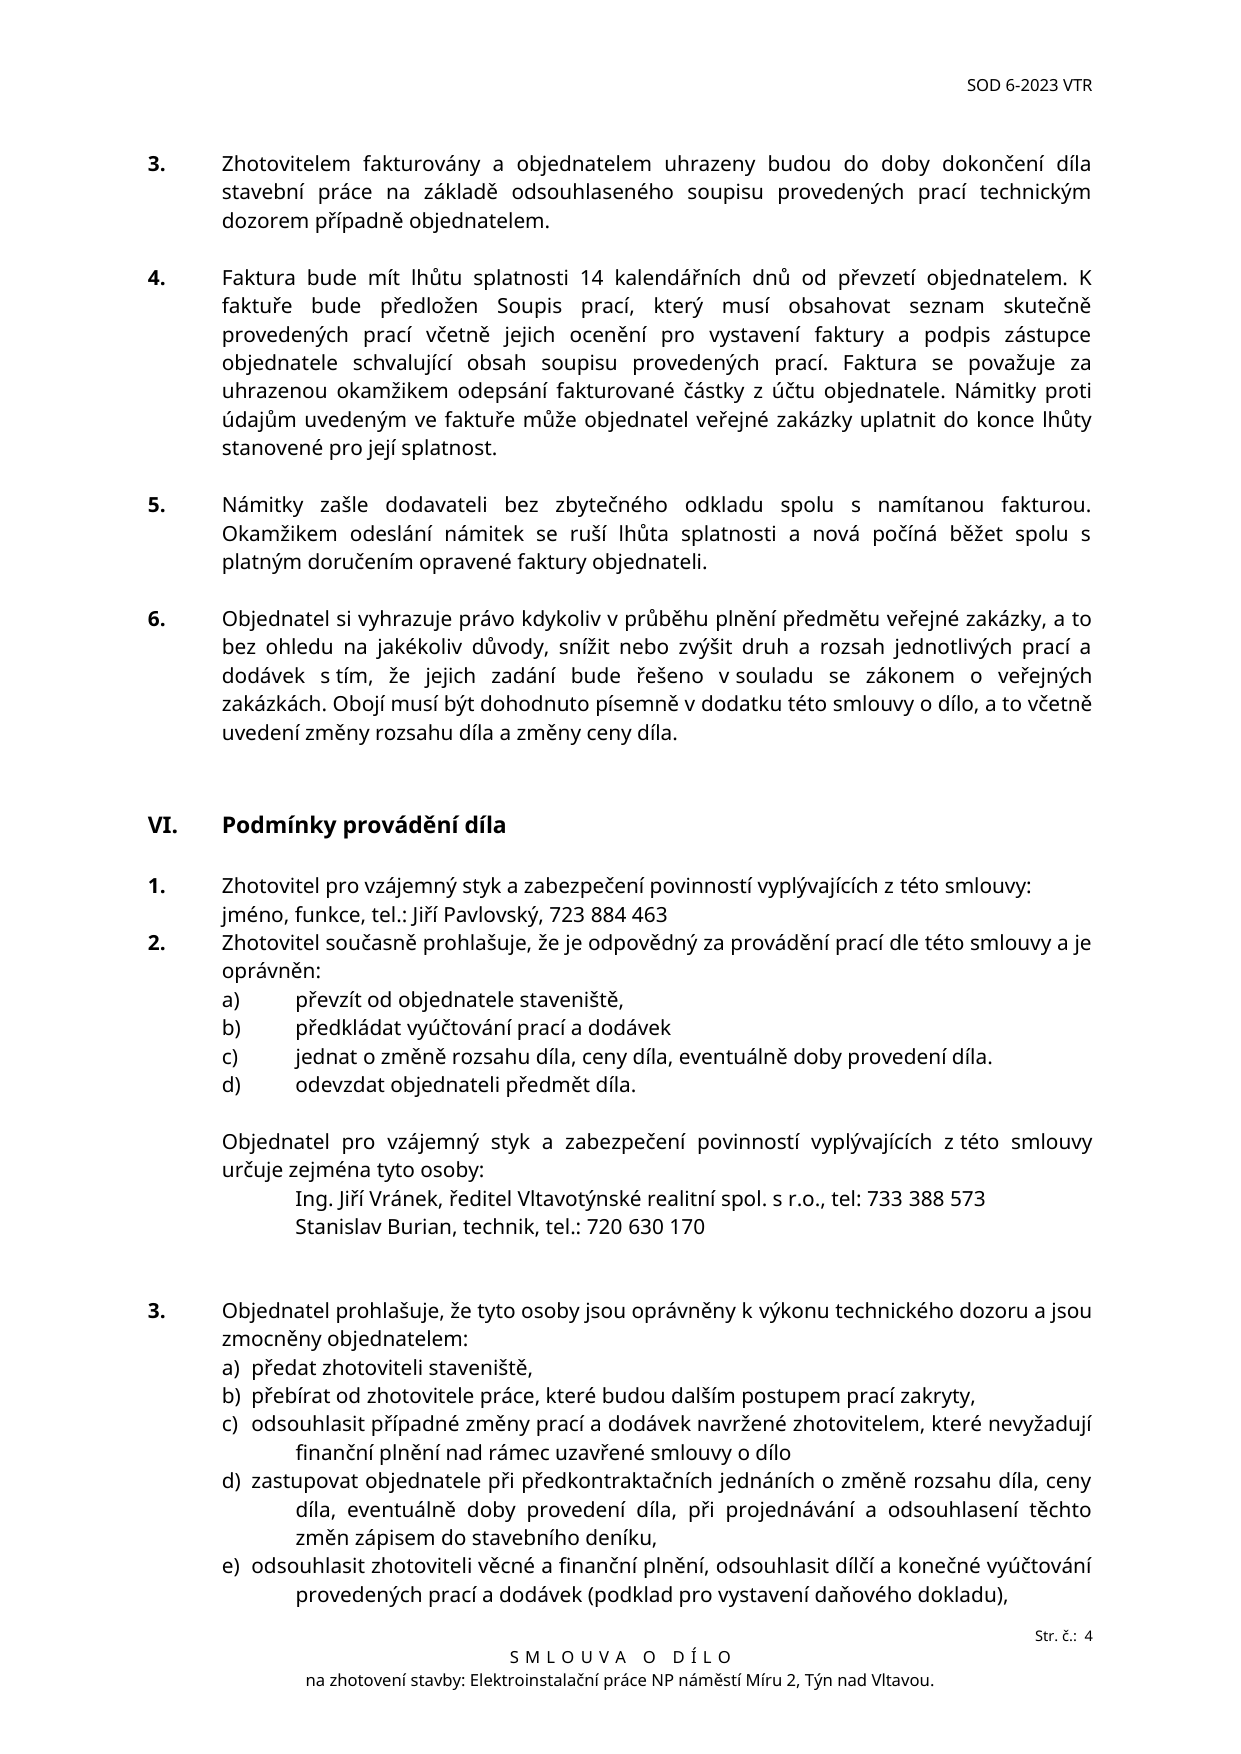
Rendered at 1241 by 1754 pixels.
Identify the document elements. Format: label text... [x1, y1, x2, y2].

list odsouhlasit případné změny prací a dodávek navržené zhotovitelem, které nevyžadují finanční plnění nad rámec uzavřené smlouvy o dílo [222, 1409, 1092, 1466]
list Faktura bude mít lhůtu splatnosti 14 kalendářních dnů od převzetí objednatelem. K faktuře bude předložen Soupis prací, který musí obsahovat seznam skutečně provedených prací včetně jejich ocenění pro vystavení faktury a podpis zástupce objednatele schvalující obsah soupisu provedených prací. Faktura se považuje za uhrazenou okamžikem odepsání fakturované částky z účtu objednatele. Námitky proti údajům uvedeným ve faktuře může objednatel veřejné zakázky uplatnit do konce lhůty stanovené pro její splatnost. [148, 263, 1092, 462]
list jméno, funkce, tel.: Jiří Pavlovský, 723 884 463 [222, 900, 1092, 928]
list zastupovat objednatele při předkontraktačních jednáních o změně rozsahu díla, ceny díla, eventuálně doby provedení díla, při projednávání a odsouhlasení těchto změn zápisem do stavebního deníku, [222, 1466, 1092, 1552]
list převzít od objednatele staveniště, [222, 985, 1092, 1013]
list Námitky zašle dodavateli bez zbytečného odkladu spolu s namítanou fakturou. Okamžikem odeslání námitek se ruší lhůta splatnosti a nová počíná běžet spolu s platným doručením opravené faktury objednateli. [148, 490, 1092, 576]
list Zhotovitelem fakturovány a objednatelem uhrazeny budou do doby dokončení díla stavební práce na základě odsouhlaseného soupisu provedených prací technickým dozorem případně objednatelem. [148, 149, 1092, 234]
list Stanislav Burian, technik, tel.: 720 630 170 [223, 1212, 1092, 1241]
list jednat o změně rozsahu díla, ceny díla, eventuálně doby provedení díla. [222, 1042, 1092, 1070]
list předat zhotoviteli staveniště, [222, 1353, 1092, 1381]
list přebírat od zhotovitele práce, které budou dalším postupem prací zakryty, [222, 1381, 1092, 1409]
list Objednatel si vyhrazuje právo kdykoliv v průběhu plnění předmětu veřejné zakázky, a to bez ohledu na jakékoliv důvody, snížit nebo zvýšit druh a rozsah jednotlivých prací a dodávek s tím, že jejich zadání bude řešeno v souladu se zákonem o veřejných zakázkách. Obojí musí být dohodnuto písemně v dodatku této smlouvy o dílo, a to včetně uvedení změny rozsahu díla a změny ceny díla. [148, 604, 1092, 746]
text VI. Podmínky provádění díla [148, 809, 1092, 840]
text Objednatel pro vzájemný styk a zabezpečení povinností vyplývajících z této smlouvy určuje zejména tyto osoby: [222, 1127, 1092, 1184]
list Objednatel prohlašuje, že tyto osoby jsou oprávněny k výkonu technického dozoru a jsou zmocněny objednatelem: [148, 1296, 1092, 1353]
list odsouhlasit zhotoviteli věcné a finanční plnění, odsouhlasit dílčí a konečné vyúčtování provedených prací a dodávek (podklad pro vystavení daňového dokladu), [222, 1552, 1092, 1608]
list odevzdat objednateli předmět díla. [222, 1070, 1092, 1099]
list Ing. Jiří Vránek, ředitel Vltavotýnské realitní spol. s r.o., tel: 733 388 573 [259, 1184, 1092, 1212]
list Zhotovitel současně prohlašuje, že je odpovědný za provádění prací dle této smlouvy a je oprávněn: [148, 928, 1092, 985]
list Zhotovitel pro vzájemný styk a zabezpečení povinností vyplývajících z této smlouvy: [148, 871, 1092, 900]
list předkládat vyúčtování prací a dodávek [222, 1013, 1092, 1042]
